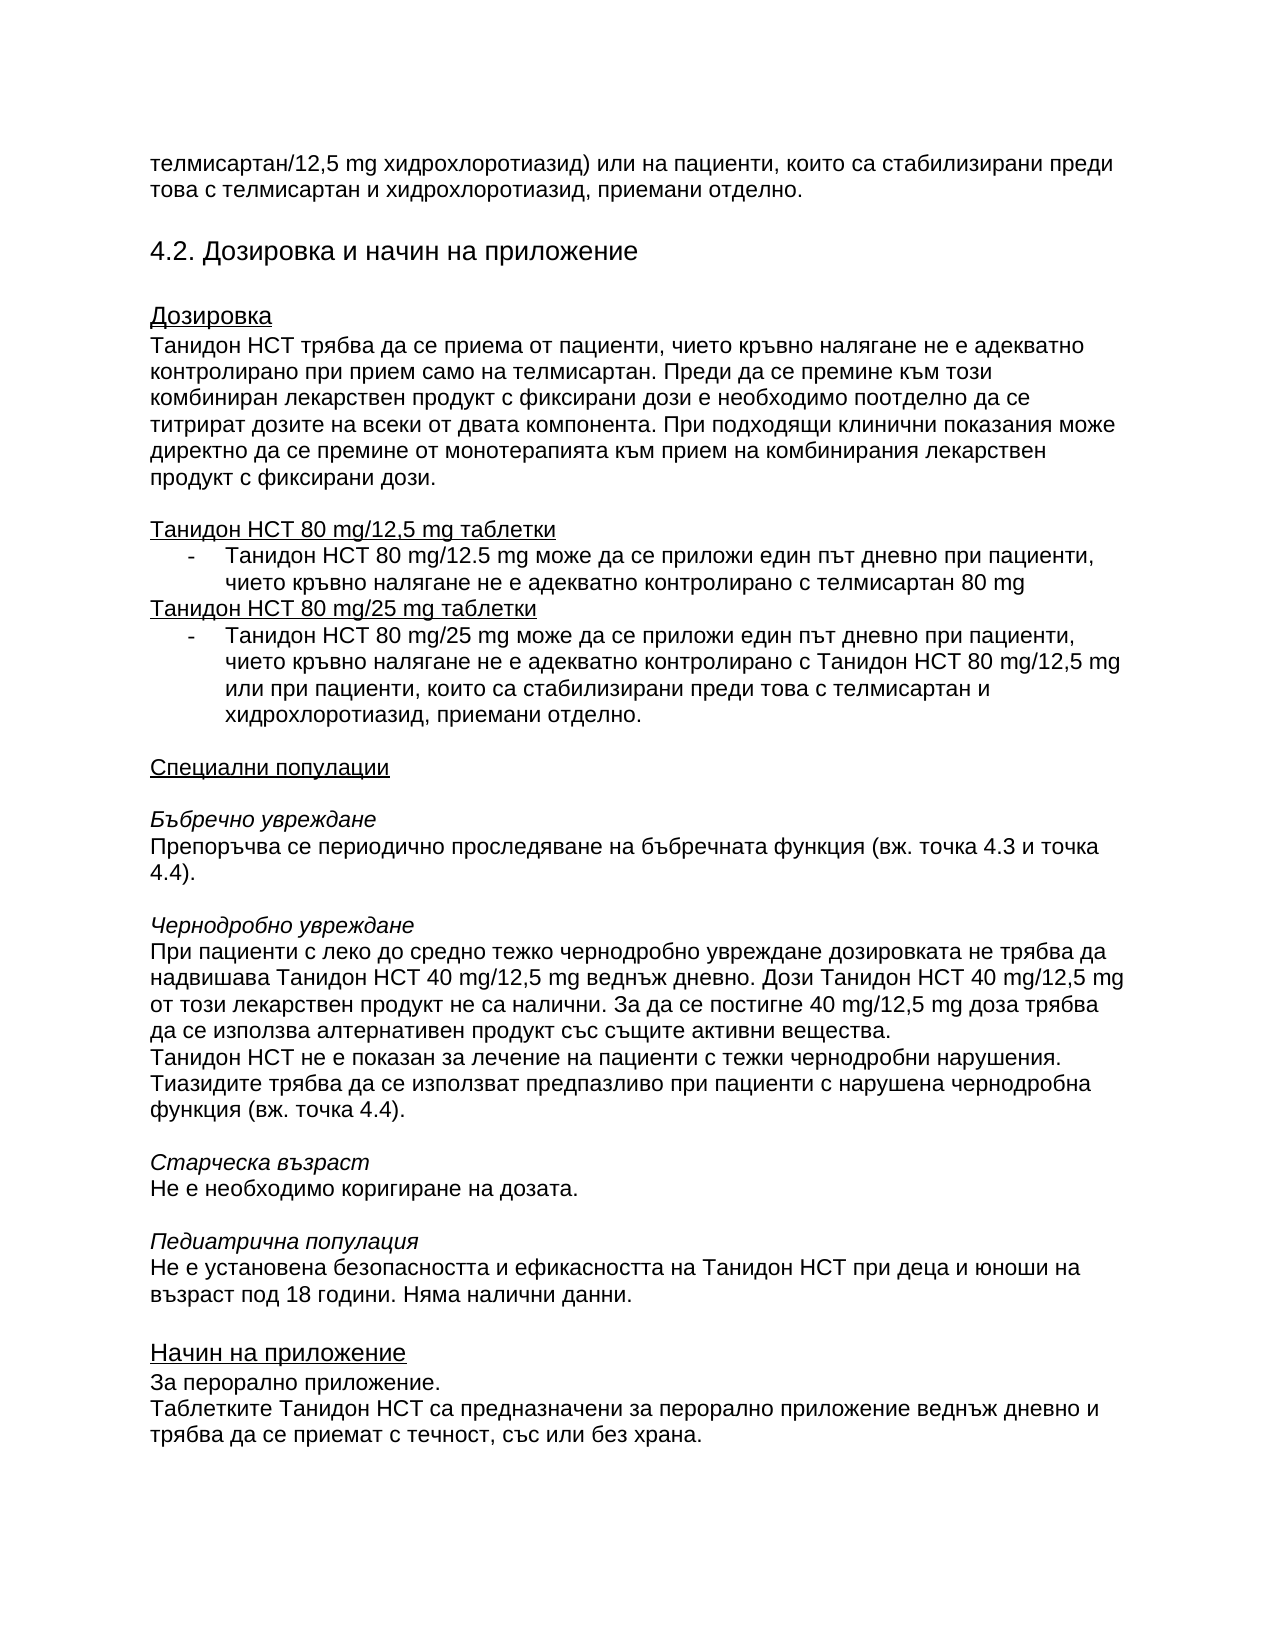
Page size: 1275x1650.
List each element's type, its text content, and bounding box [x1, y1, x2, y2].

text Танидон НСТ трябва да се приема от пациенти, чието кръвно налягане не е адекватно контролирано при прием само на телмисартан. Преди да се премине към този комбиниран лекарствен продукт с фиксирани дози е необходимо поотделно да се титрират дозите на всеки от двата компонента. При подходящи клинични показания може директно да се премине от монотерапията към прием на комбинирания лекарствен продукт с фиксирани дози. [150, 332, 1125, 490]
text Танидон НСТ 80 mg/25 mg таблетки [150, 595, 1125, 622]
text Таблетките Танидон НСТ са предназначени за перорално приложение веднъж дневно и трябва да се приемат с течност, със или без храна. [150, 1395, 1125, 1448]
text Старческа възраст [150, 1149, 1125, 1175]
list Танидон НСТ 80 mg/25 mg може да се приложи един път дневно при пациенти, чието кръвно налягане не е адекватно контролирано с Танидон НСТ 80 mg/12,5 mg или при пациенти, които са стабилизирани преди това с телмисартан и хидрохлоротиазид, приемани отделно. [187, 622, 1125, 727]
subtitle Дозировка [150, 301, 1125, 329]
text Не е необходимо коригиране на дозата. [150, 1175, 1125, 1202]
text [150, 150, 1125, 203]
subtitle Начин на приложение [150, 1337, 1125, 1366]
text Специални популации [150, 753, 1125, 780]
text Танидон НСТ не е показан за лечение на пациенти с тежки чернодробни нарушения. Тиазидите трябва да се използват предпазливо при пациенти с нарушена чернодробна функция (вж. точка 4.4). [150, 1043, 1125, 1122]
text Танидон НСТ 80 mg/12,5 mg таблетки [150, 516, 1125, 542]
text Не е установена безопасността и ефикасността на Танидон НСТ при деца и юноши на възраст под 18 години. Няма налични данни. [150, 1254, 1125, 1307]
subtitle 4.2. Дозировка и начин на приложение [150, 235, 1125, 266]
list Танидон НСТ 80 mg/12.5 mg може да се приложи един път дневно при пациенти, чието кръвно налягане не е адекватно контролирано с телмисартан 80 mg [187, 542, 1125, 595]
text При пациенти с леко до средно тежко чернодробно увреждане дозировката не трябва да надвишава Танидон НСТ 40 mg/12,5 mg веднъж дневно. Дози Танидон НСТ 40 mg/12,5 mg от този лекарствен продукт не са налични. За да се постигне 40 mg/12,5 mg доза трябва да се използва алтернативен продукт със същите активни вещества. [150, 938, 1125, 1043]
text Бъбречно увреждане [150, 806, 1125, 833]
text Чернодробно увреждане [150, 912, 1125, 938]
text Педиатрична популация [150, 1228, 1125, 1254]
text За перорално приложение. [150, 1368, 1125, 1395]
text Препоръчва се периодично проследяване на бъбречната функция (вж. точка 4.3 и точка 4.4). [150, 833, 1125, 885]
